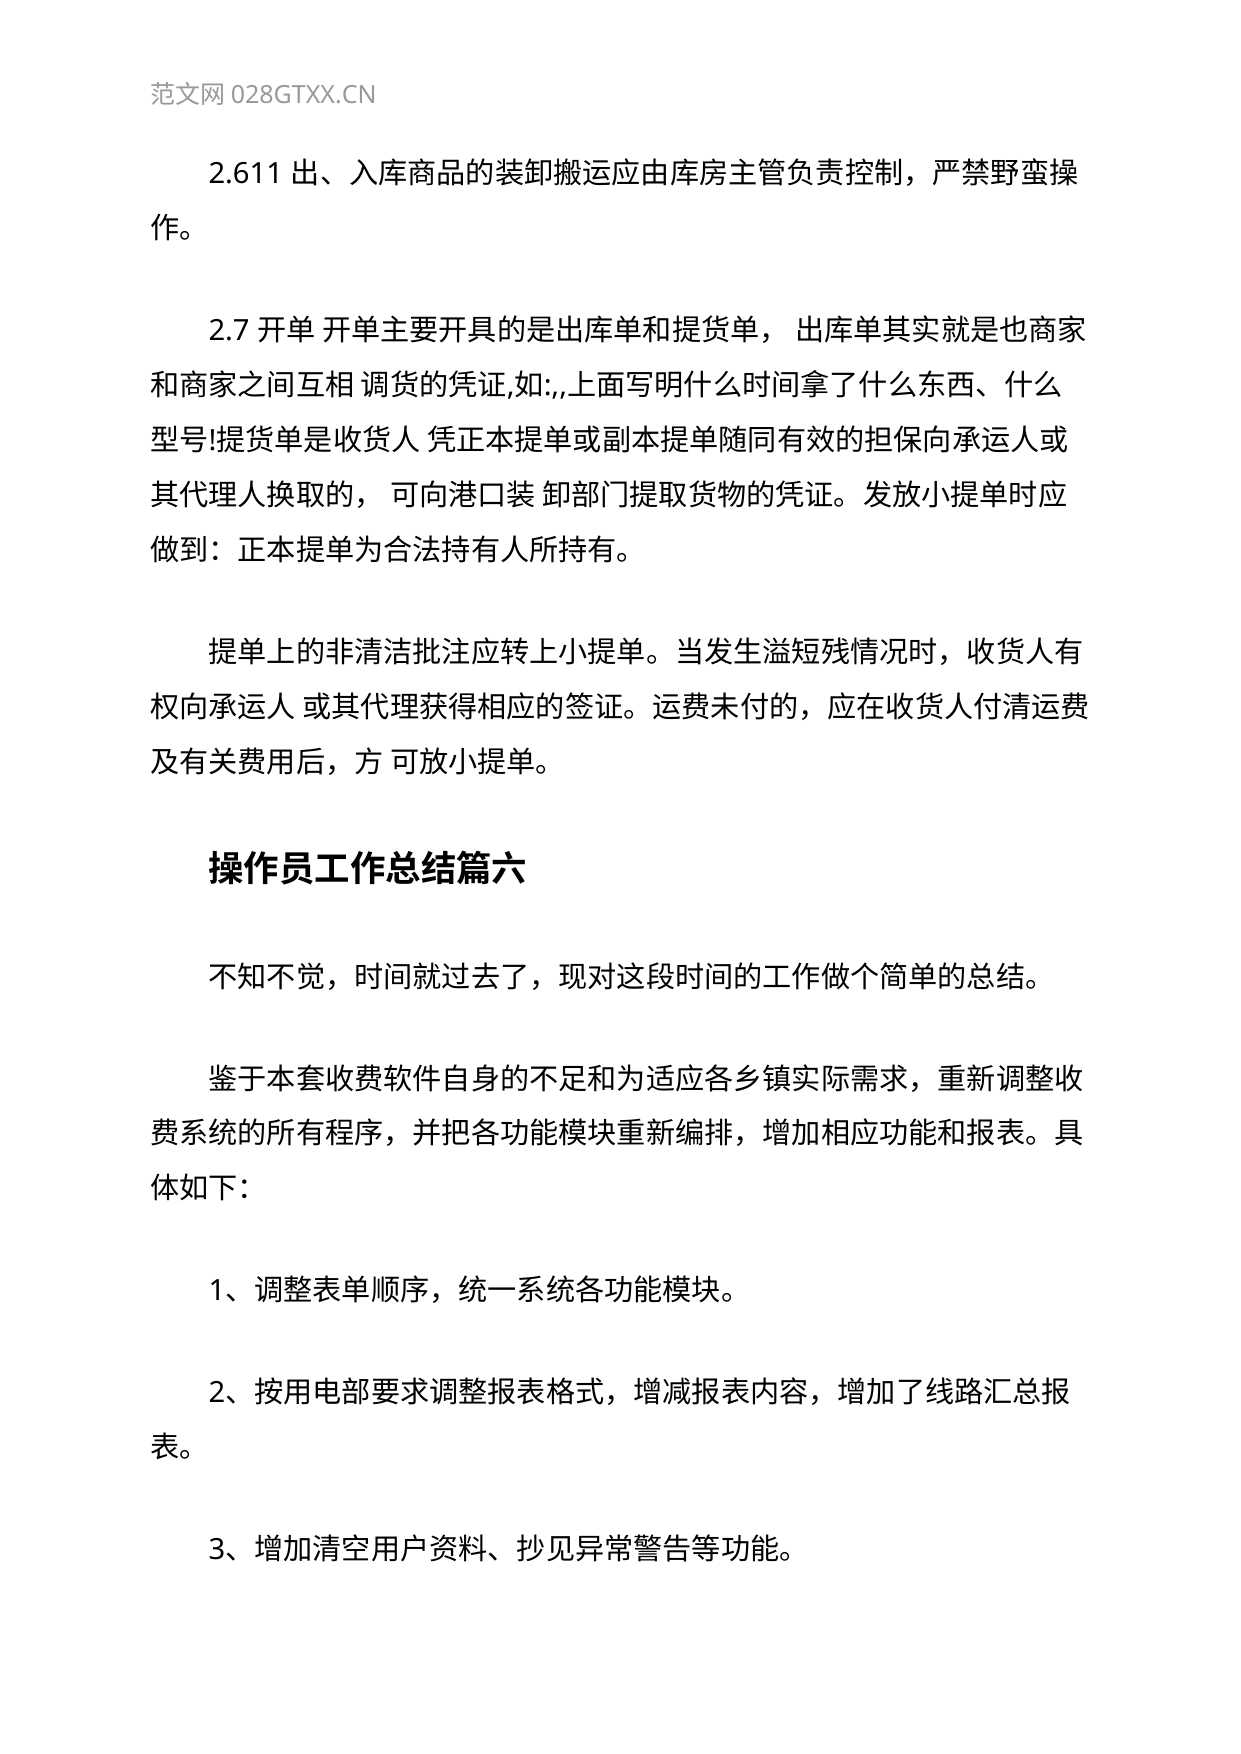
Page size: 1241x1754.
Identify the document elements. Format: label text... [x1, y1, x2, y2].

text 提单上的非清洁批注应转上小提单。当发生溢短残情况时，收货人有权向承运人 或其代理获得相应的签证。运费未付的，应在收货人付清运费及有关费用后，方 可放小提单。 [150, 628, 1090, 781]
text 2、按用电部要求调整报表格式，增减报表内容，增加了线路汇总报表。 [150, 1369, 1090, 1466]
text 不知不觉，时间就过去了，现对这段时间的工作做个简单的总结。 [150, 953, 1090, 996]
text 3、增加清空用户资料、抄见异常警告等功能。 [150, 1526, 1090, 1568]
text 2.7 开单 开单主要开具的是出库单和提货单， 出库单其实就是也商家和商家之间互相 调货的凭证,如:,,上面写明什么时间拿了什么东西、什么型号!提货单是收货人 凭正本提单或副本提单随同有效的担保向承运人或其代理人换取的， 可向港口装 卸部门提取货物的凭证。发放小提单时应做到：正本提单为合法持有人所持有。 [150, 307, 1090, 569]
text 1、调整表单顺序，统一系统各功能模块。 [150, 1267, 1090, 1309]
text 鉴于本套收费软件自身的不足和为适应各乡镇实际需求，重新调整收费系统的所有程序，并把各功能模块重新编排，增加相应功能和报表。具体如下： [150, 1055, 1090, 1207]
text 操作员工作总结篇六 [150, 840, 1090, 891]
text 2.611 出、入库商品的装卸搬运应由库房主管负责控制，严禁野蛮操作。 [150, 150, 1090, 247]
